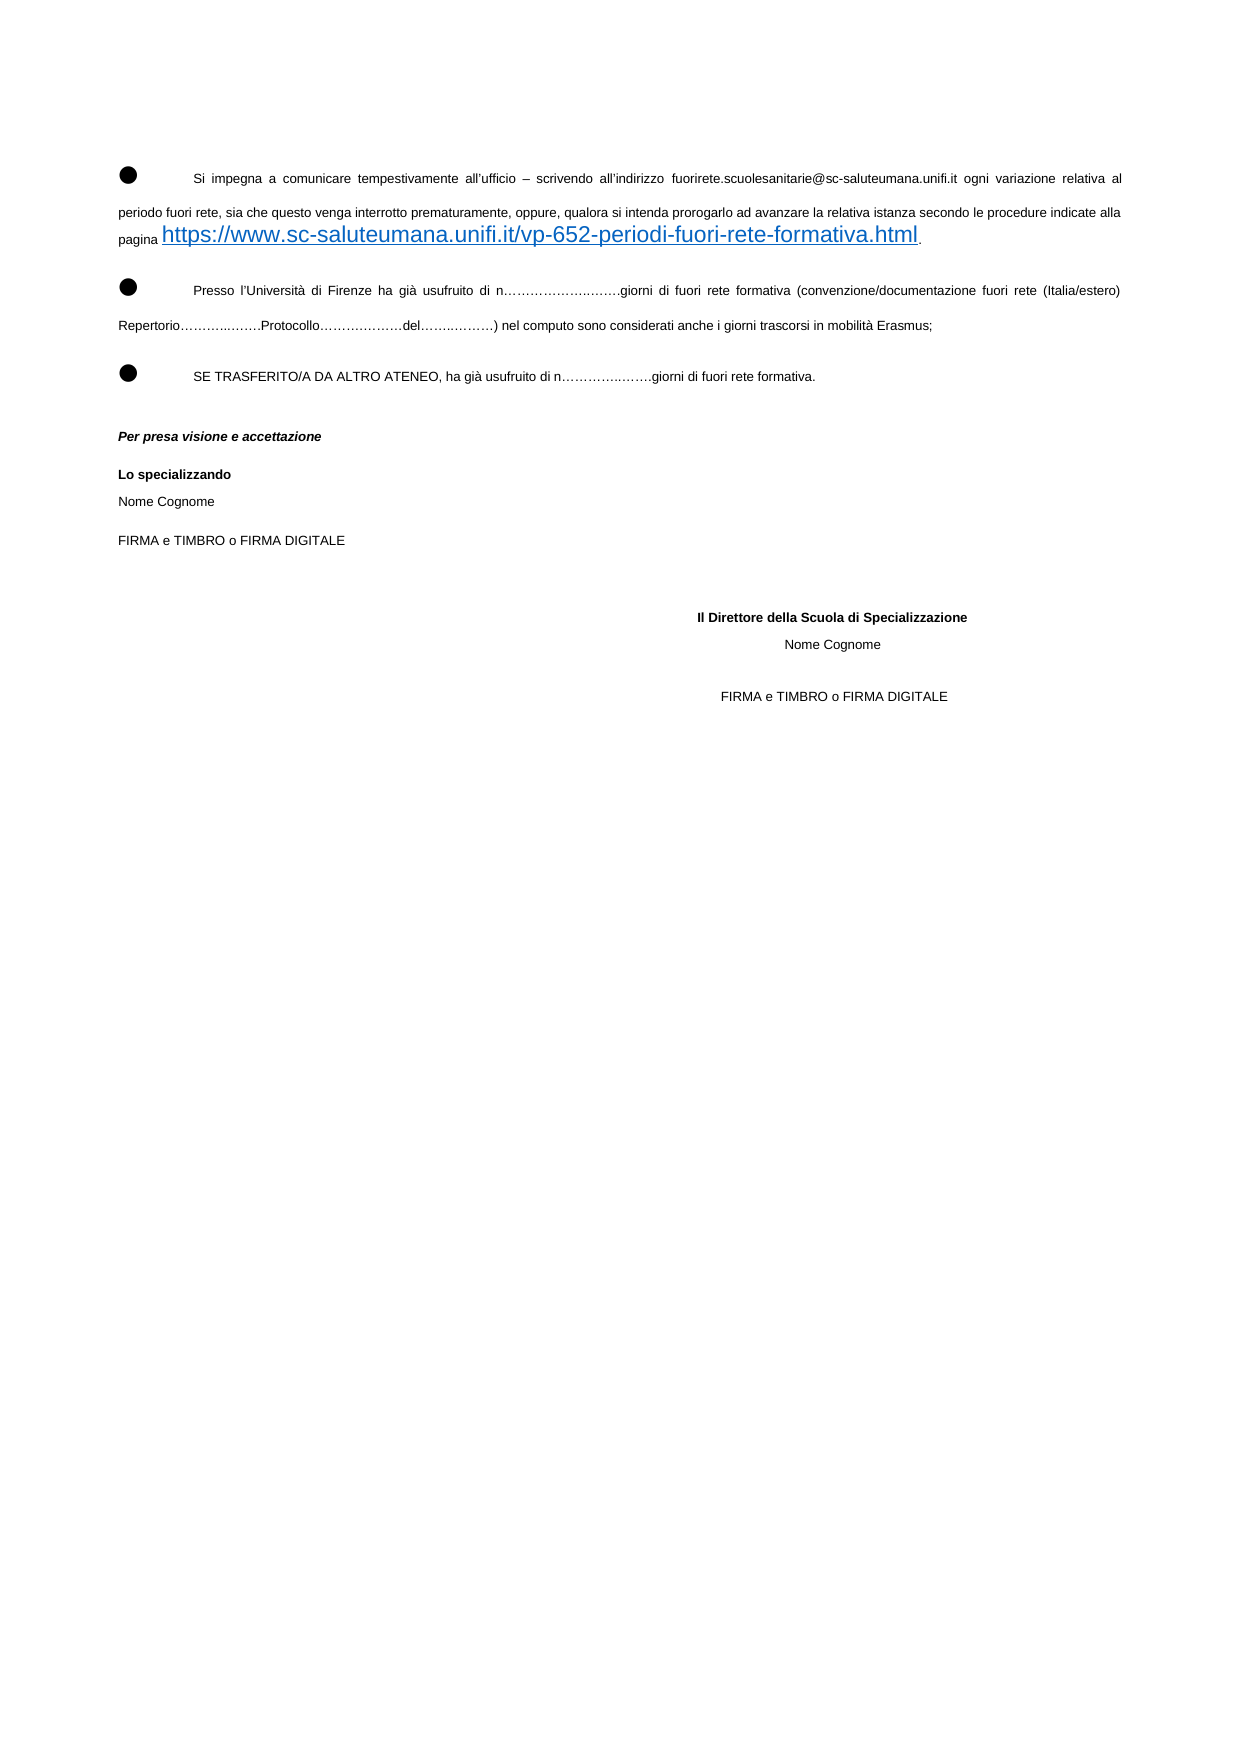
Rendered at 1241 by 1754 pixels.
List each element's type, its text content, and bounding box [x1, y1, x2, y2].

text Per presa visione e accettazione [118, 418, 1122, 444]
list Presso l’Università di Firenze ha già usufruito di n………………..…….giorni di fuori rete formativa (convenzione/documentazione fuori rete (Italia/estero) Repertorio………...…….Protocollo……….………del……..………) nel computo sono considerati anche i giorni trascorsi in mobilità Erasmus; [118, 260, 1122, 333]
text Lo specializzando Nome Cognome [118, 456, 1122, 509]
text Il Direttore della Scuola di Specializzazione Nome Cognome FIRMA e TIMBRO o FIRMA DIGITALE [546, 599, 1122, 705]
list SE TRASFERITO/A DA ALTRO ATENEO, ha già usufruito di n…………..…….giorni di fuori rete formativa. [118, 346, 1122, 393]
list Si impegna a comunicare tempestivamente all’ufficio – scrivendo all’indirizzo fuorirete.scuolesanitarie@sc-saluteumana.unifi.it ogni variazione relativa al periodo fuori rete, sia che questo venga interrotto prematuramente, oppure, qualora si intenda prorogarlo ad avanzare la relativa istanza secondo le procedure indicate alla pagina https://www.sc-saluteumana.unifi.it/vp-652-periodi-fuori-rete-formativa.html. [118, 148, 1122, 247]
text FIRMA e TIMBRO o FIRMA DIGITALE [118, 522, 1122, 548]
